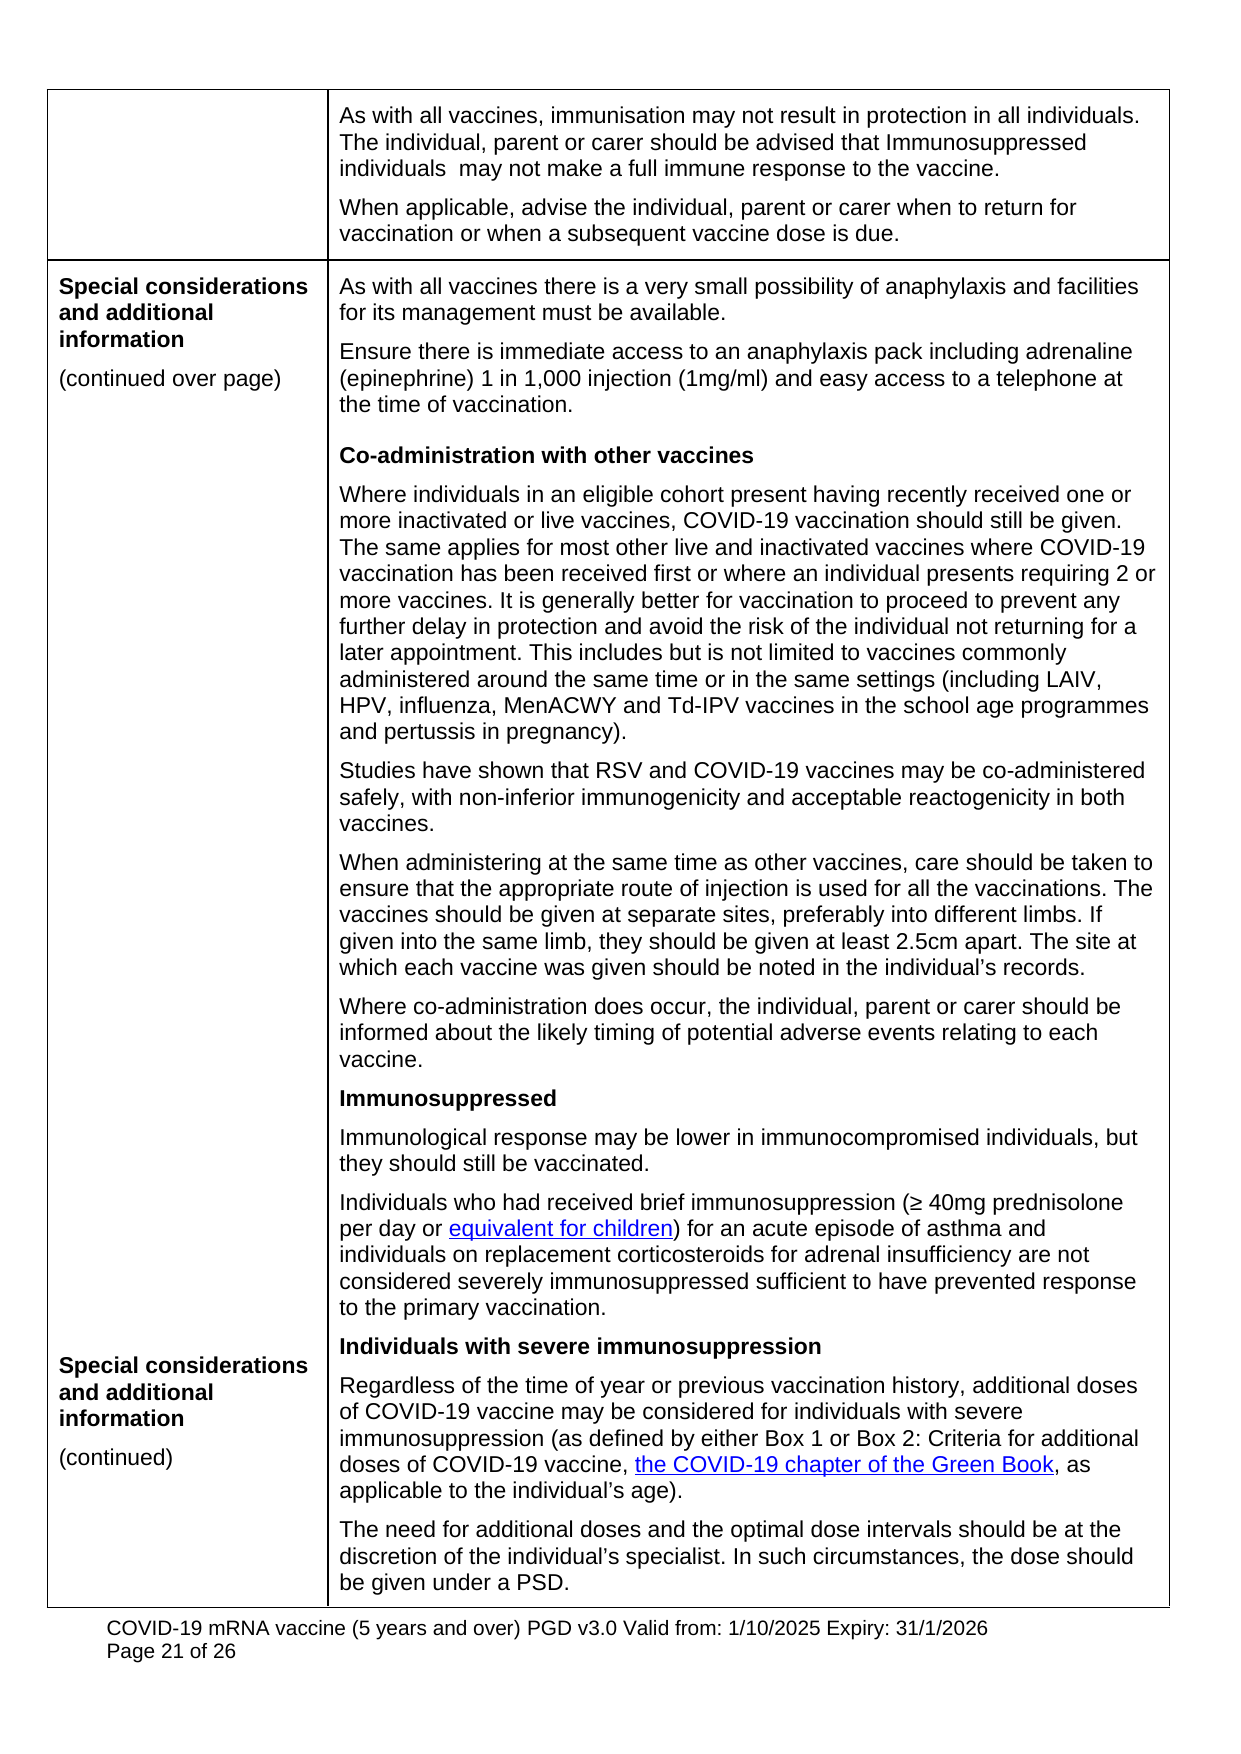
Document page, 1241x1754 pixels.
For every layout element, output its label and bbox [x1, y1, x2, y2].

table_cell [329, 261, 1169, 1606]
table_cell [48, 90, 327, 259]
table_cell [329, 90, 1169, 259]
table_cell [48, 261, 327, 1606]
